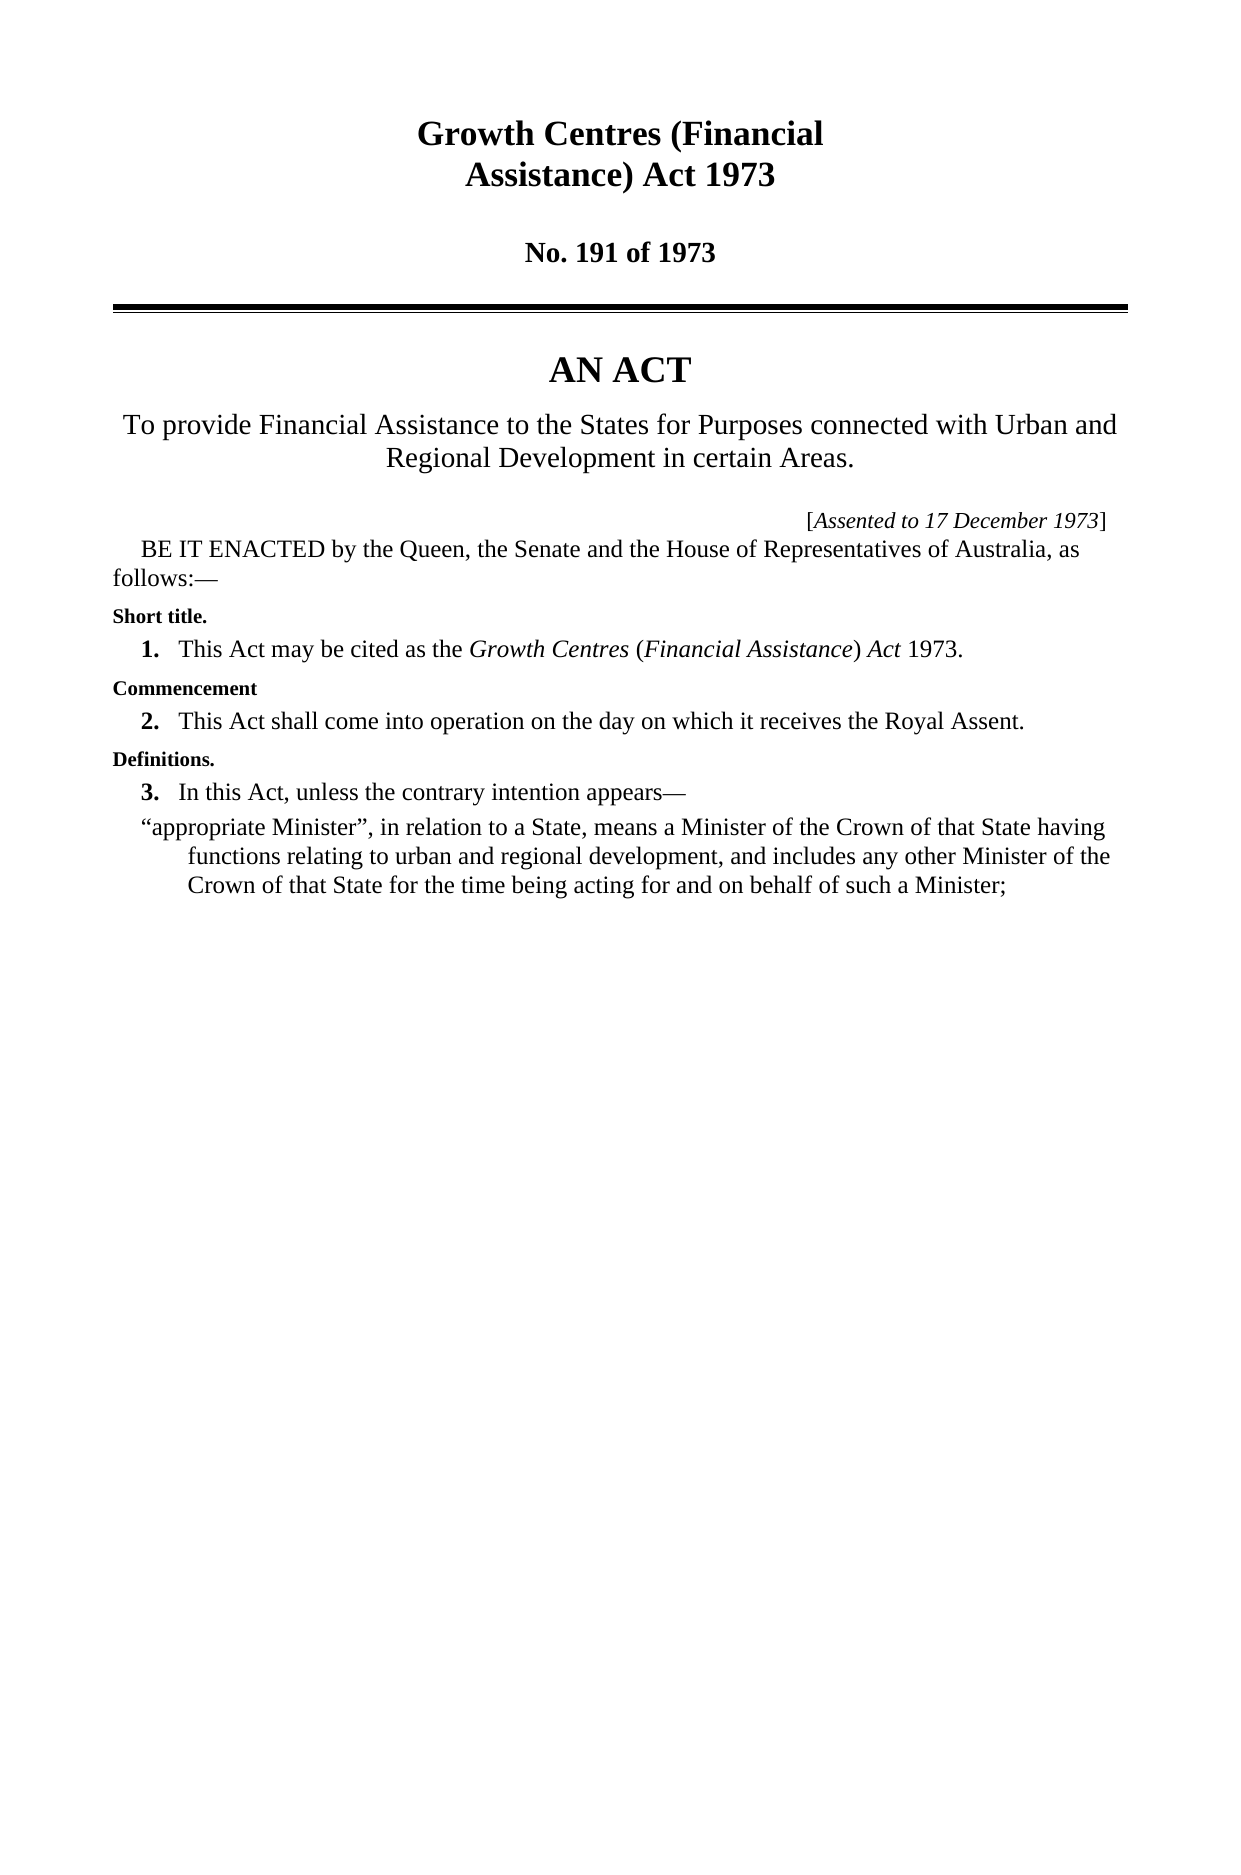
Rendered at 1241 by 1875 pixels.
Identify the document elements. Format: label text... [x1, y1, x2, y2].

text 2. This Act shall come into operation on the day on which it receives the Royal Assent. [112, 706, 1128, 734]
text BE IT ENACTED by the Queen, the Senate and the House of Representatives of Australia, as follows:— [112, 534, 1128, 591]
text Assistance) Act 1973 [112, 153, 1128, 194]
text “appropriate Minister”, in relation to a State, means a Minister of the Crown of that State having functions relating to urban and regional development, and includes any other Minister of the Crown of that State for the time being acting for and on behalf of such a Minister; [141, 812, 1128, 898]
text Commencement [112, 675, 1128, 699]
text AN ACT [112, 347, 1128, 390]
text To provide Financial Assistance to the States for Purposes connected with Urban and Regional Development in certain Areas. [112, 407, 1128, 474]
text No. 191 of 1973 [112, 235, 1128, 268]
text Growth Centres (Financial [112, 112, 1128, 153]
text Short title. [112, 604, 1128, 628]
text 1. This Act may be cited as the Growth Centres (Financial Assistance) Act 1973. [112, 634, 1128, 663]
text Definitions. [112, 747, 1128, 771]
text [Assented to 17 December 1973] [112, 507, 1128, 534]
text 3. In this Act, unless the contrary intention appears— [112, 777, 1128, 806]
